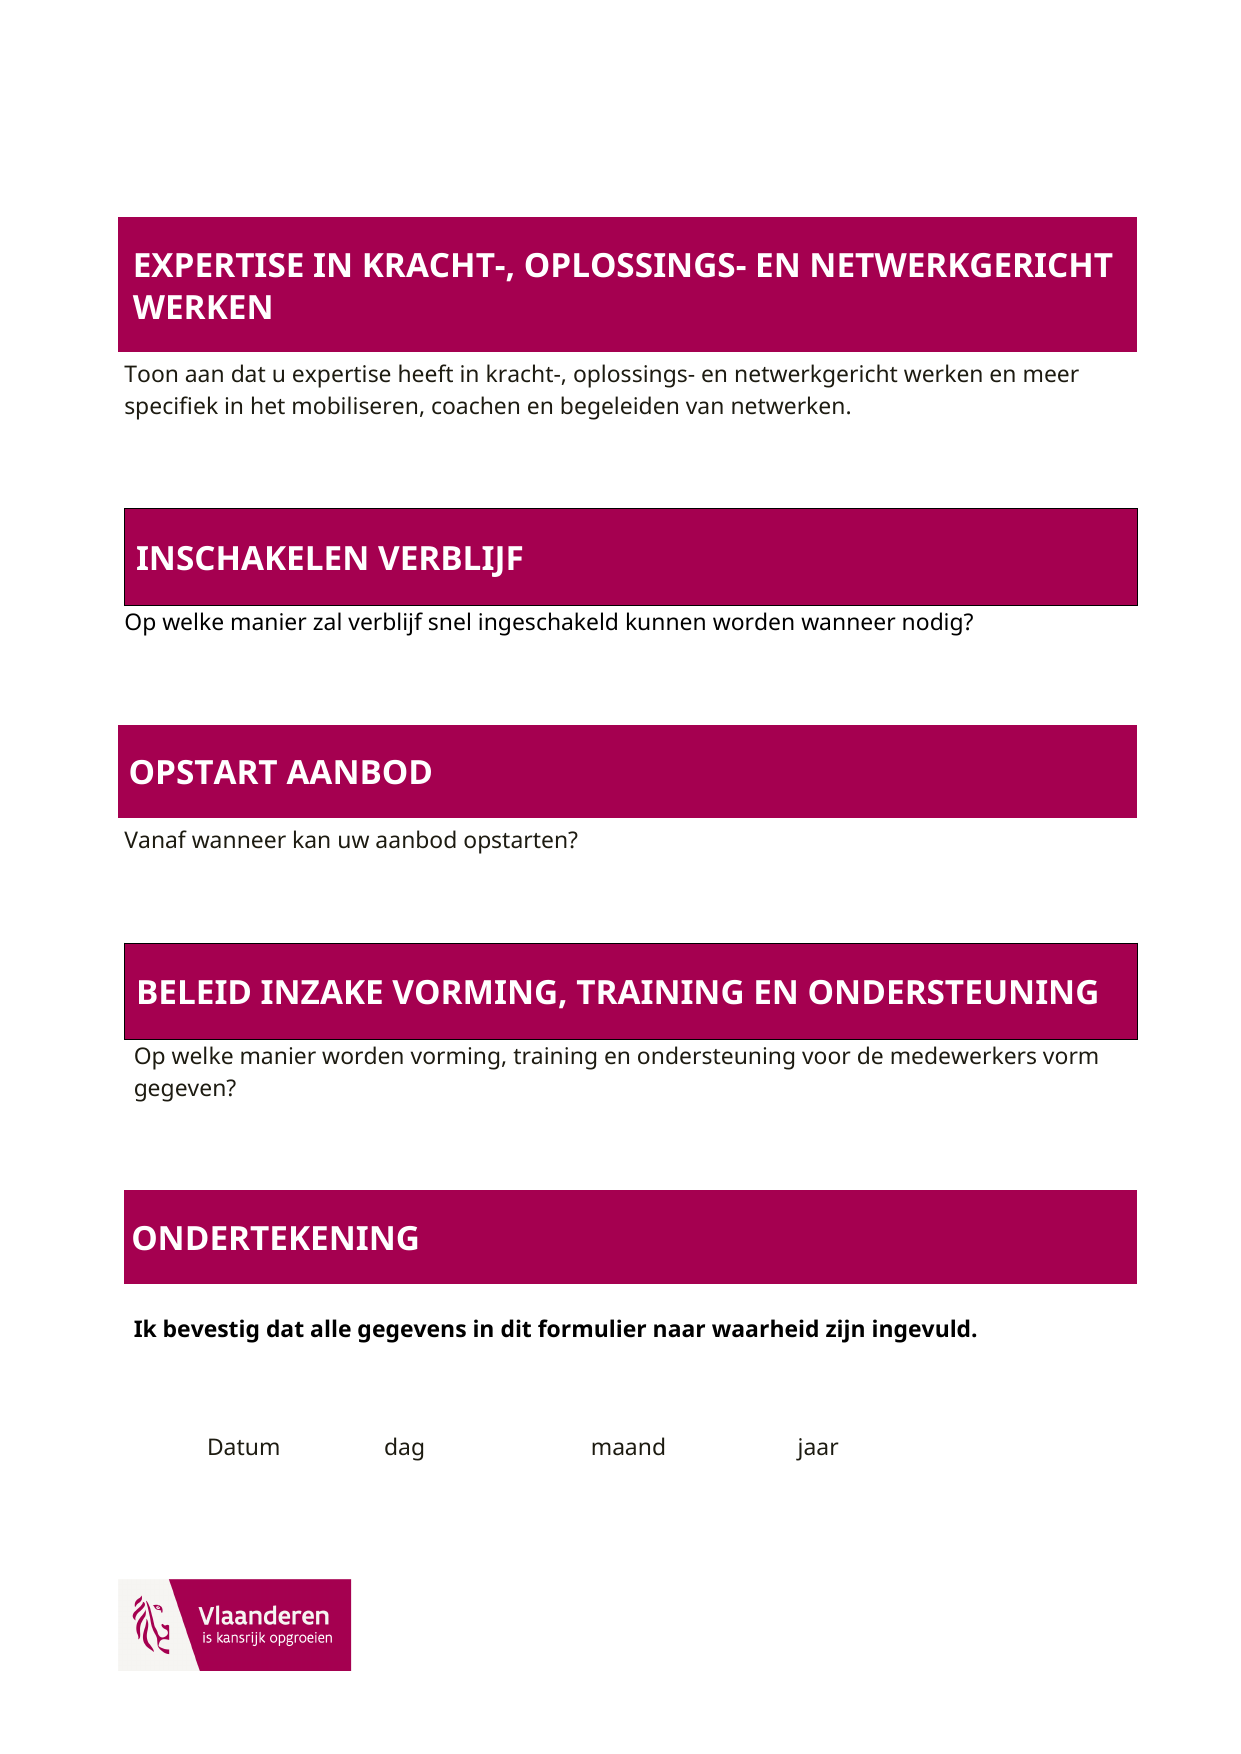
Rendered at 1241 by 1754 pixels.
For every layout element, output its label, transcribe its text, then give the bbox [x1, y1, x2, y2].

text Datum dag maand jaar [118, 1431, 1122, 1462]
table_cell Toon aan dat u expertise heeft in kracht-, oplossings- en netwerkgericht werken en meer specifiek in het mobiliseren, coachen en begeleiden van netwerken. Op welke manier zal verblijf snel ingeschakeld kunnen worden wanneer nodig? [118, 353, 1137, 724]
table_cell Expertise in kracht-, oplossings- en netwerkgericht werken [118, 217, 1137, 352]
table_cell Vanaf wanneer kan uw aanbod opstarten? Op welke manier worden vorming, training en ondersteuning voor de medewerkers vorm gegeven? Ik bevestig dat alle gegevens in dit formulier naar waarheid zijn ingevuld. [118, 818, 1137, 1371]
table_cell OPSTART AANBOD [118, 725, 1137, 818]
picture [118, 1579, 352, 1671]
